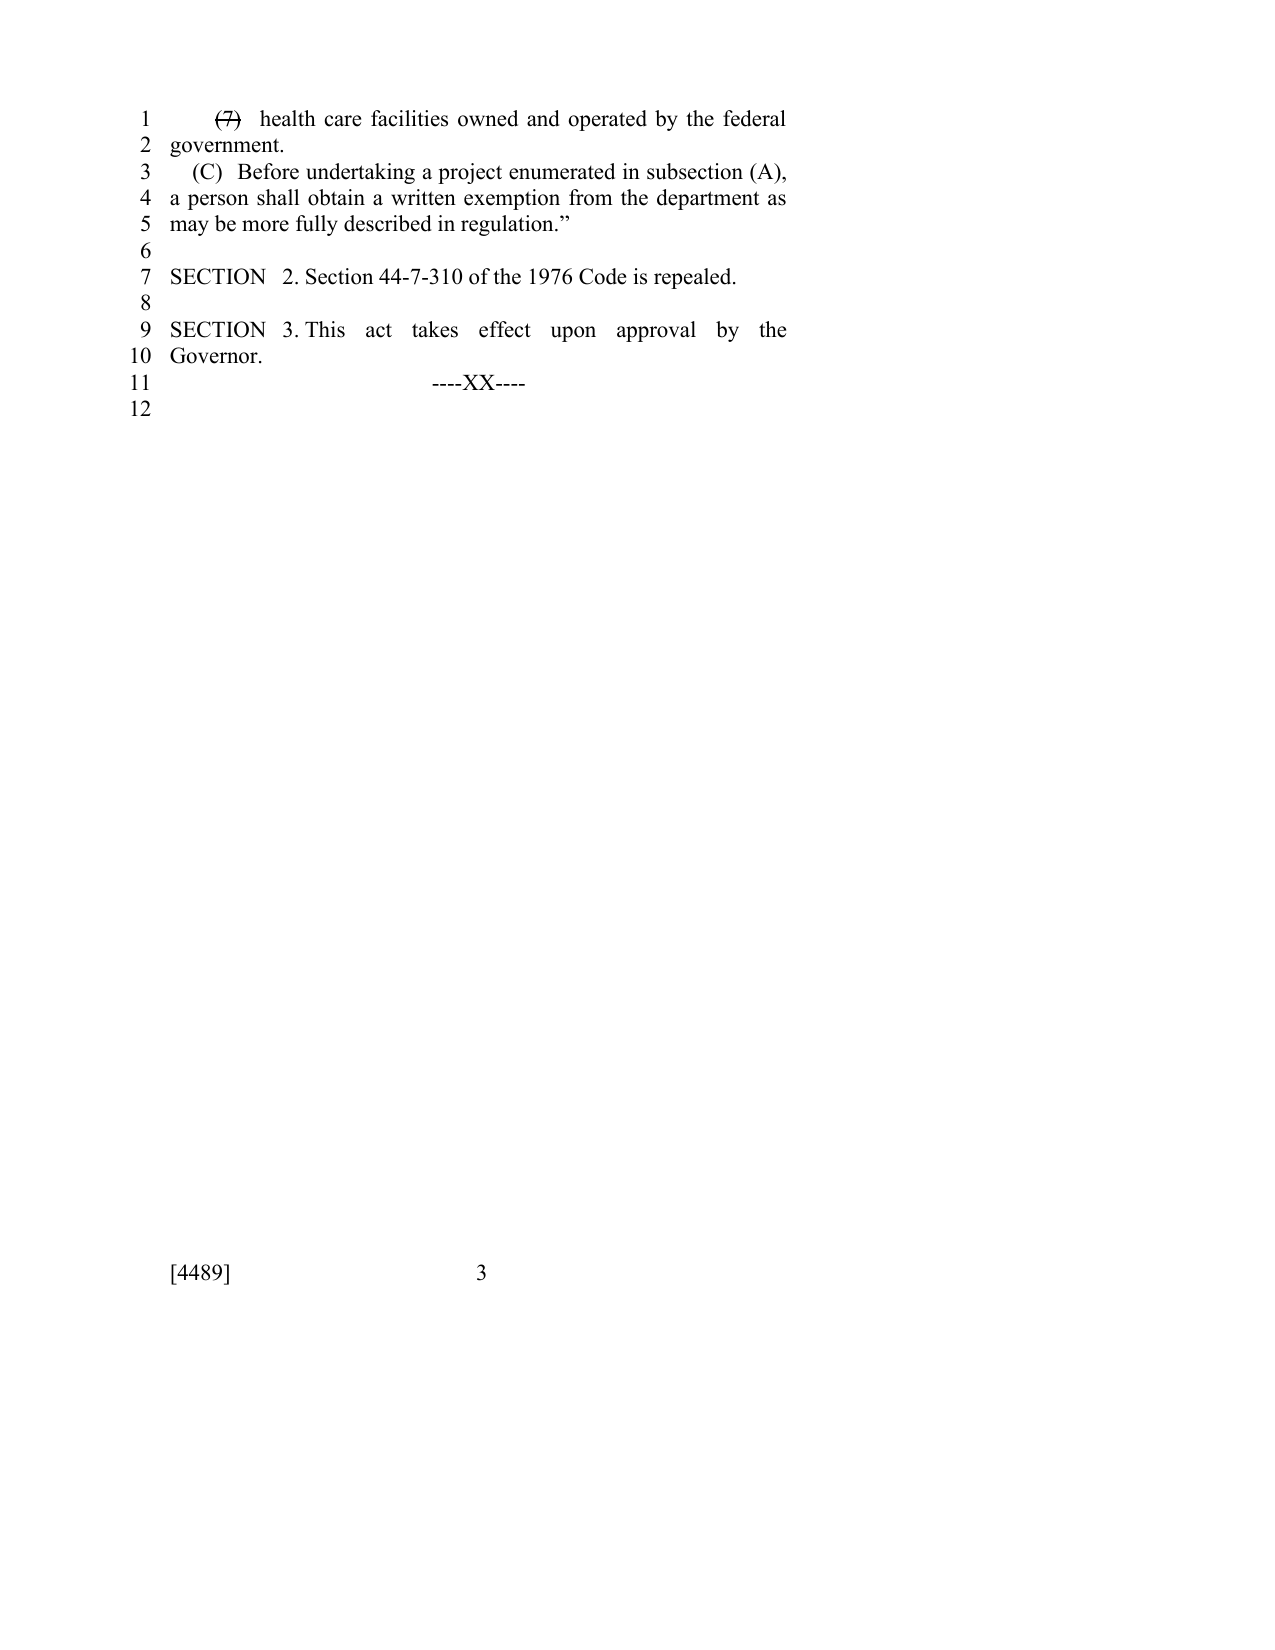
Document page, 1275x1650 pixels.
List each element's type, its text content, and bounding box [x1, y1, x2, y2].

text SECTION 3. This act takes effect upon approval by the Governor. [169, 316, 787, 368]
text SECTION 2. Section 44-7-310 of the 1976 Code is repealed. [169, 263, 787, 289]
text (C) Before undertaking a project enumerated in subsection (A), a person shall obtain a written exemption from the department as may be more fully described in regulation.” [169, 158, 787, 237]
text (7) health care facilities owned and operated by the federal government. [169, 105, 787, 158]
text ----XX---- [169, 368, 787, 395]
